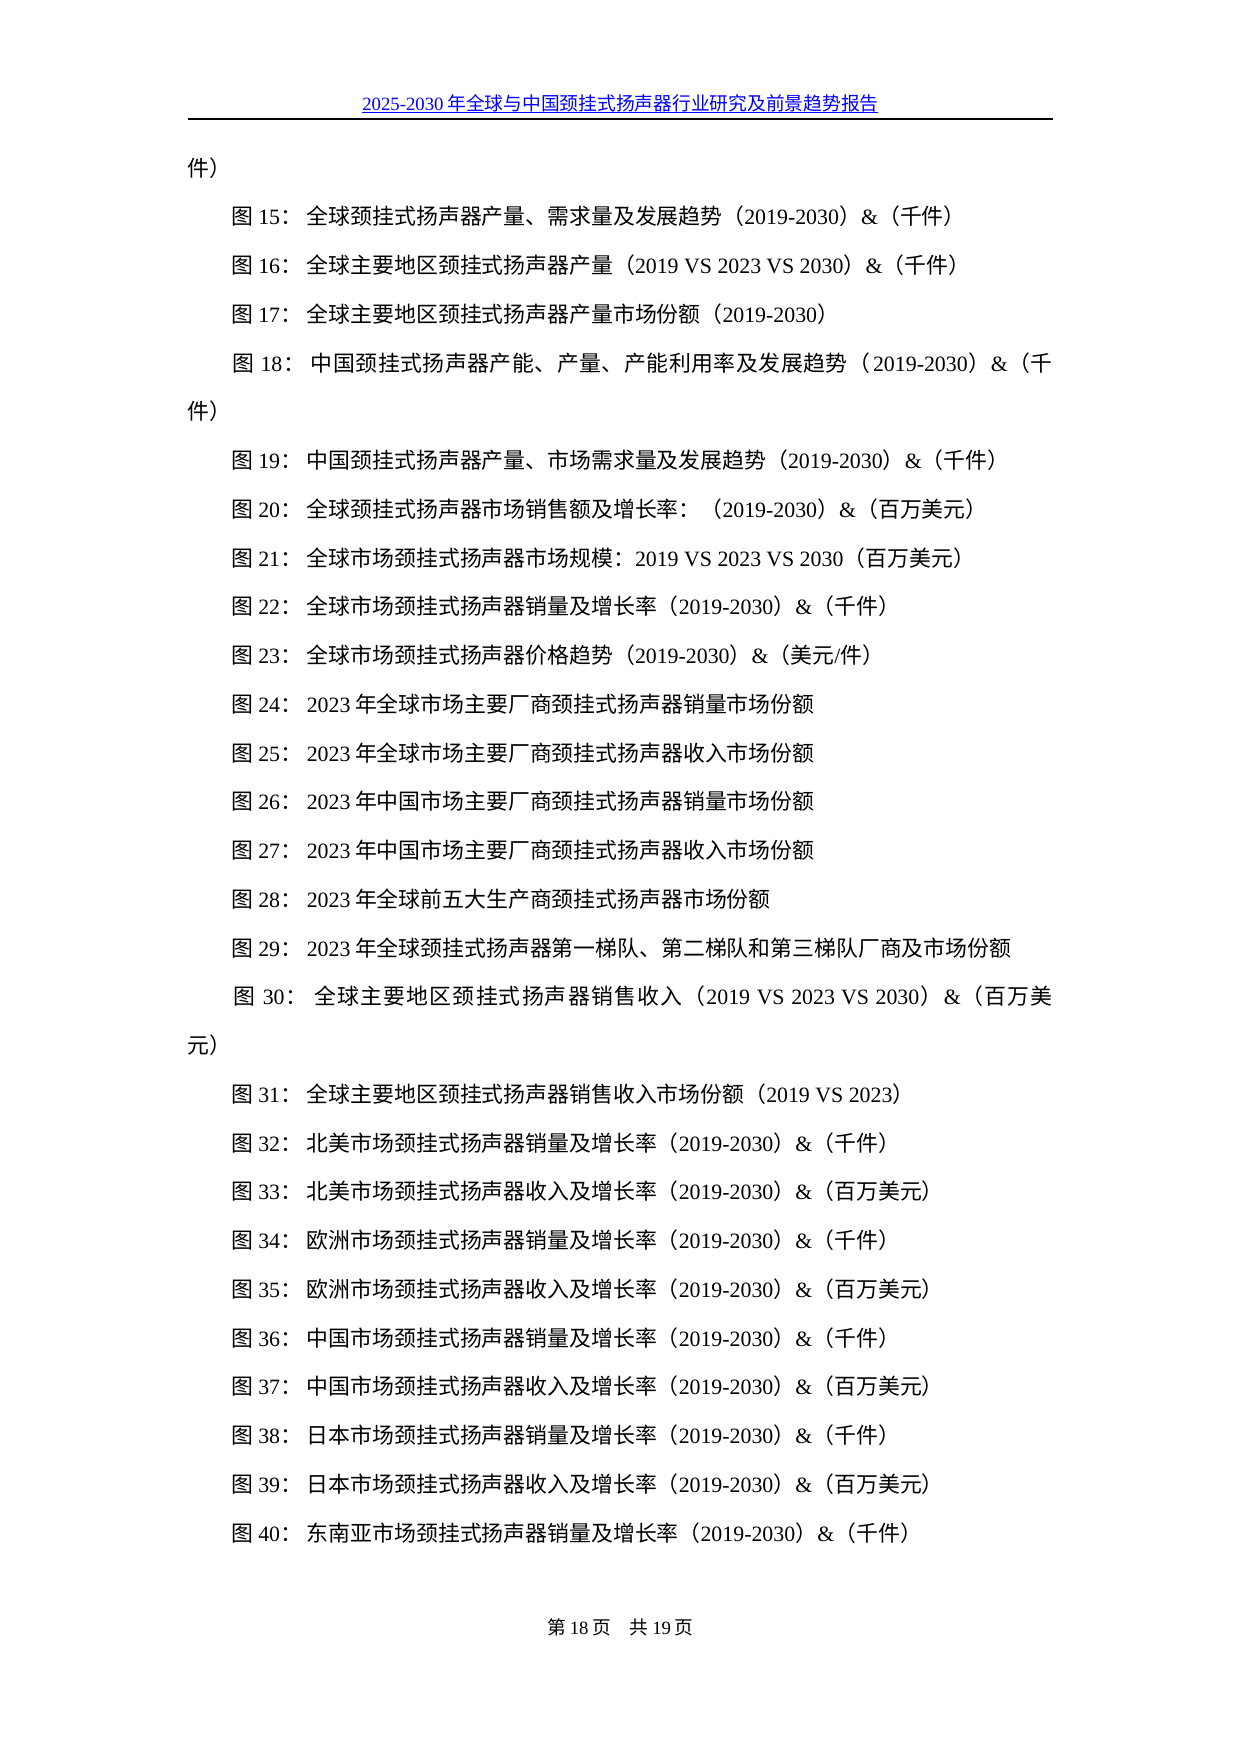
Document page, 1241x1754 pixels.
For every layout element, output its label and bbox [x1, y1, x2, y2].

text [187, 150, 1053, 1548]
